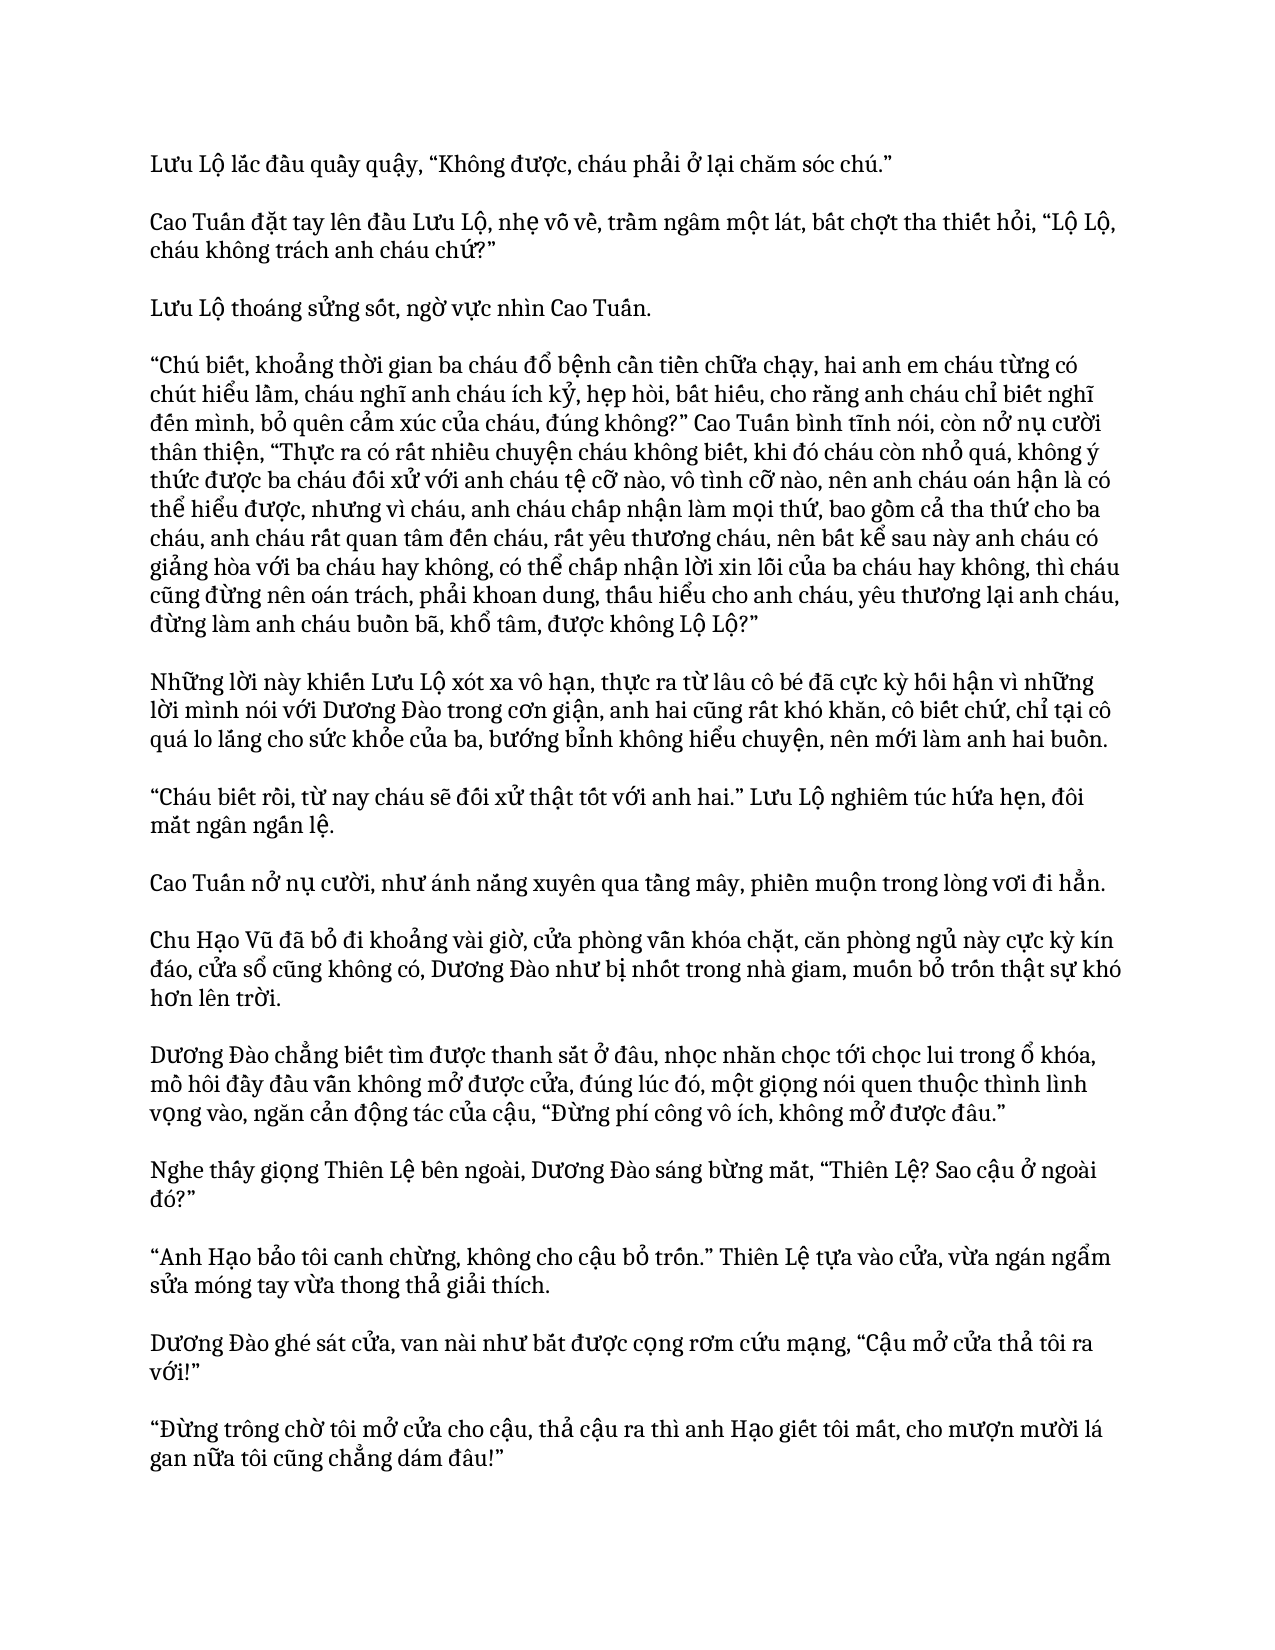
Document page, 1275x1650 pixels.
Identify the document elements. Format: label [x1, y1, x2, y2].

text [150, 150, 1125, 1472]
